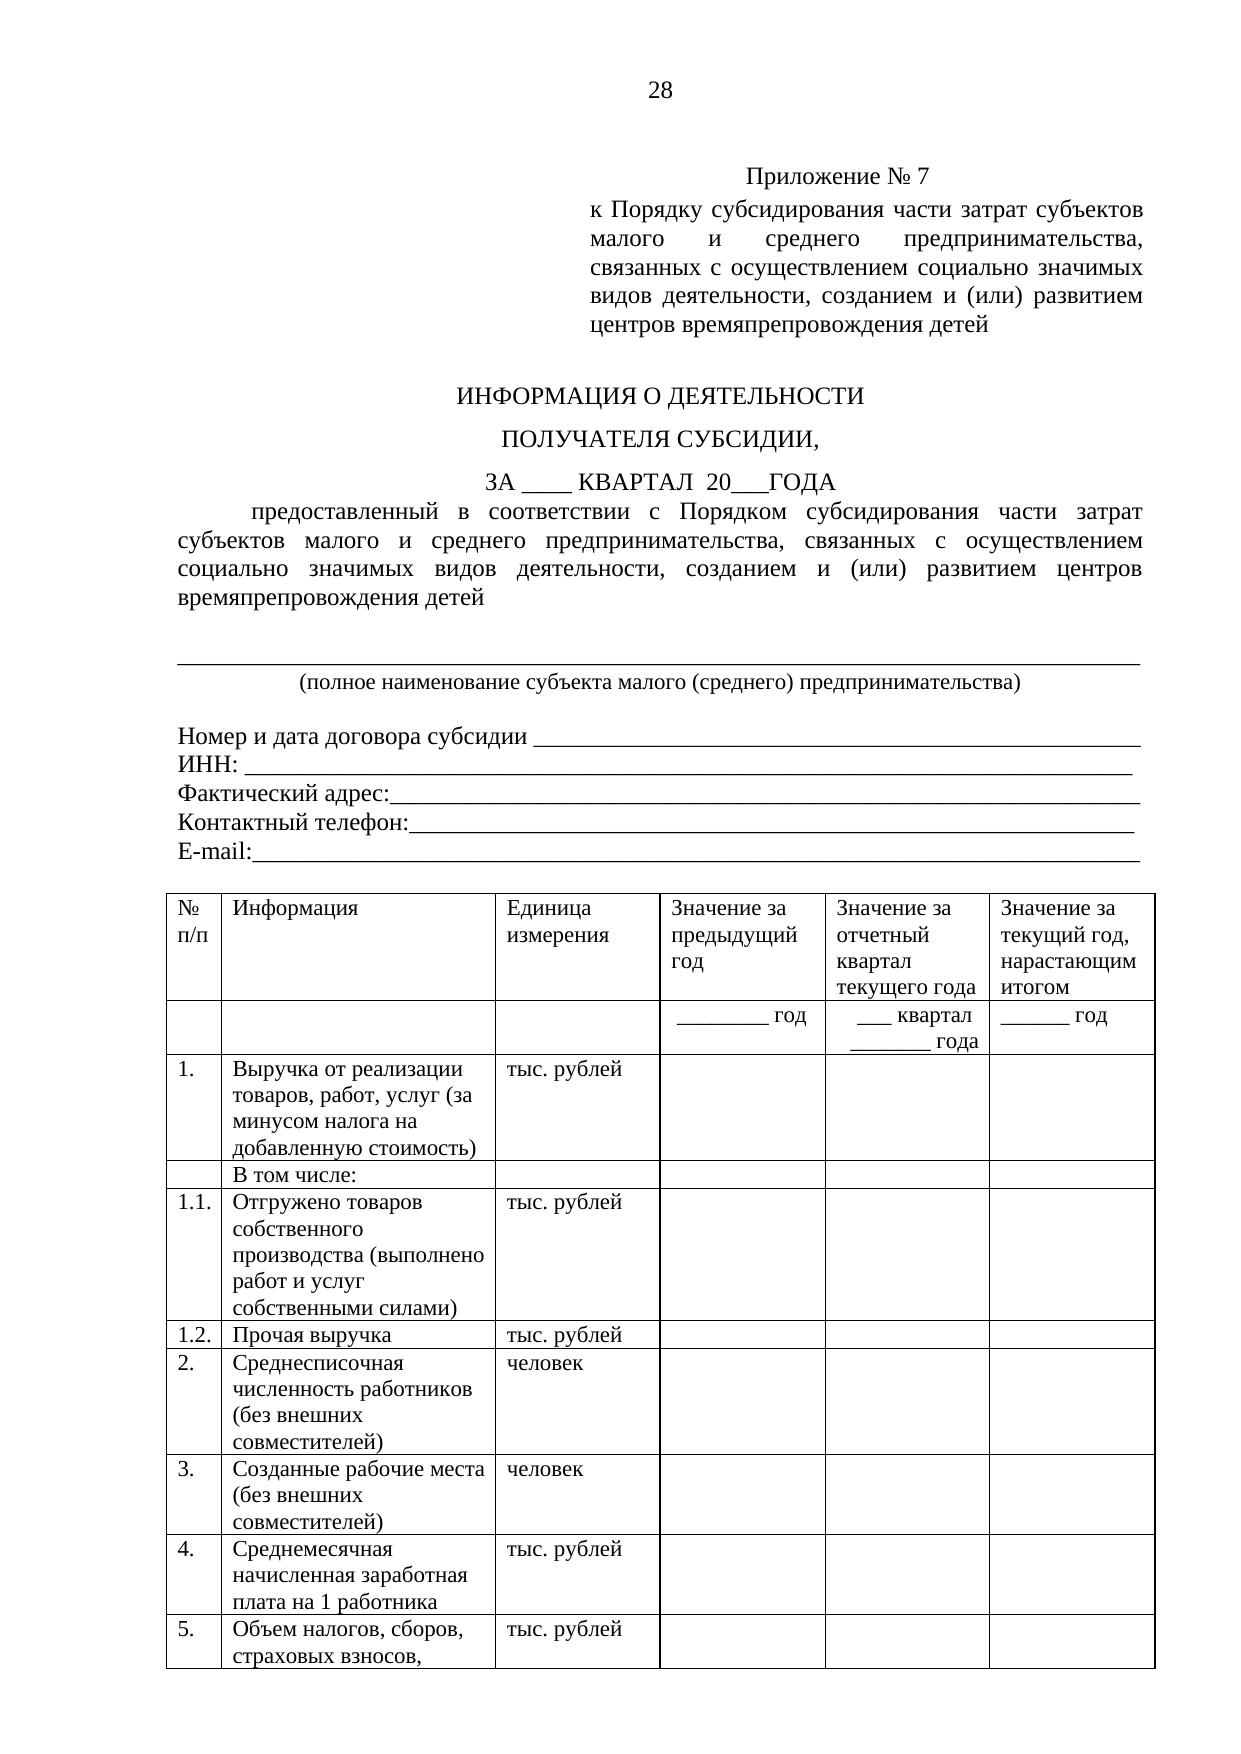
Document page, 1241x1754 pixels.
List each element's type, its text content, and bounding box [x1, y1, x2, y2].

text Номер и дата договора субсидии _____________________________________________________ [177, 721, 1144, 749]
table_cell [661, 1321, 825, 1348]
table_cell [990, 1615, 1154, 1668]
table_cell Выручка от реализации товаров, работ, услуг (за минусом налога на добавленную стоимость) [222, 1055, 495, 1160]
table_cell [990, 1349, 1154, 1454]
table_cell [826, 1161, 989, 1187]
text к Порядку субсидирования части затрат субъектов малого и среднего предпринимательства, связанных с осуществлением социально значимых видов деятельности, созданием и (или) развитием центров времяпрепровождения детей [590, 194, 1144, 338]
table_cell [661, 1055, 825, 1160]
table_cell тыс. рублей [496, 1189, 659, 1320]
table_cell В том числе: [222, 1161, 495, 1187]
table_cell 5. [167, 1615, 221, 1668]
text ИНН: _______________________________________________________________________ [177, 749, 1144, 778]
table_cell [990, 1161, 1154, 1187]
table_header Значение за текущий год, нарастающим итогом [990, 894, 1154, 1000]
text Фактический адрес:____________________________________________________________ [177, 778, 1144, 807]
table_cell 4. [167, 1535, 221, 1614]
table_cell Среднесписочная численность работников (без внешних совместителей) [222, 1349, 495, 1454]
table_cell [661, 1161, 825, 1187]
table_header Значение за предыдущий год [661, 894, 825, 1000]
table_cell 1.2. [167, 1321, 221, 1348]
table_header Значение за отчетный квартал текущего года [826, 894, 989, 1000]
table_cell Прочая выручка [222, 1321, 495, 1348]
table_cell [826, 1535, 989, 1614]
table_cell [661, 1455, 825, 1534]
table_header Информация [222, 894, 495, 1000]
table_cell 3. [167, 1455, 221, 1534]
table_cell 2. [167, 1349, 221, 1454]
text ЗА ____ КВАРТАЛ 20___ГОДА [177, 467, 1144, 496]
table_cell [222, 1001, 495, 1053]
table_cell [826, 1349, 989, 1454]
text предоставленный в соответствии с Порядком субсидирования части затрат субъектов малого и среднего предпринимательства, связанных с осуществлением социально значимых видов деятельности, созданием и (или) развитием центров времяпрепровождения детей [177, 496, 1144, 611]
table_cell Отгружено товаров собственного производства (выполнено работ и услуг собственными силами) [222, 1189, 495, 1320]
table_cell [496, 1001, 659, 1053]
table_cell ___ квартал _______ года [826, 1001, 989, 1053]
table_cell 1. [167, 1055, 221, 1160]
table_cell ______ год [990, 1001, 1154, 1053]
table_cell [661, 1615, 825, 1668]
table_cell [222, 1615, 495, 1668]
table_cell [167, 1161, 221, 1187]
table_cell [826, 1055, 989, 1160]
table_cell [990, 1189, 1154, 1320]
table_header Единица измерения [496, 894, 659, 1000]
table_cell человек [496, 1455, 659, 1534]
table_cell человек [496, 1349, 659, 1454]
table_cell 1.1. [167, 1189, 221, 1320]
table_cell [661, 1535, 825, 1614]
table_cell ________ год [661, 1001, 825, 1053]
table_cell [826, 1189, 989, 1320]
text ИНФОРМАЦИЯ О ДЕЯТЕЛЬНОСТИ [177, 381, 1144, 410]
table_cell [990, 1321, 1154, 1348]
text E-mail:_______________________________________________________________________ [177, 836, 1144, 864]
table_cell [167, 1001, 221, 1053]
table_cell тыс. рублей [496, 1321, 659, 1348]
table_cell [661, 1189, 825, 1320]
table_cell тыс. рублей [496, 1615, 659, 1668]
text (полное наименование субъекта малого (среднего) предпринимательства) [177, 668, 1144, 694]
table_cell [990, 1055, 1154, 1160]
text Приложение № 7 [177, 161, 1144, 190]
text ПОЛУЧАТЕЛЯ СУБСИДИИ, [177, 424, 1144, 453]
table_cell [990, 1455, 1154, 1534]
table_cell тыс. рублей [496, 1055, 659, 1160]
table_cell [826, 1321, 989, 1348]
table_cell Созданные рабочие места (без внешних совместителей) [222, 1455, 495, 1534]
table_cell [990, 1535, 1154, 1614]
table_cell [826, 1615, 989, 1668]
text Контактный телефон:__________________________________________________________ [177, 807, 1144, 836]
text _____________________________________________________________________________ [177, 639, 1144, 668]
table_cell тыс. рублей [496, 1535, 659, 1614]
table_cell [661, 1349, 825, 1454]
table_cell [496, 1161, 659, 1187]
table_cell Среднемесячная начисленная заработная плата на 1 работника [222, 1535, 495, 1614]
table_cell [826, 1455, 989, 1534]
table_header № п/п [167, 894, 221, 1000]
